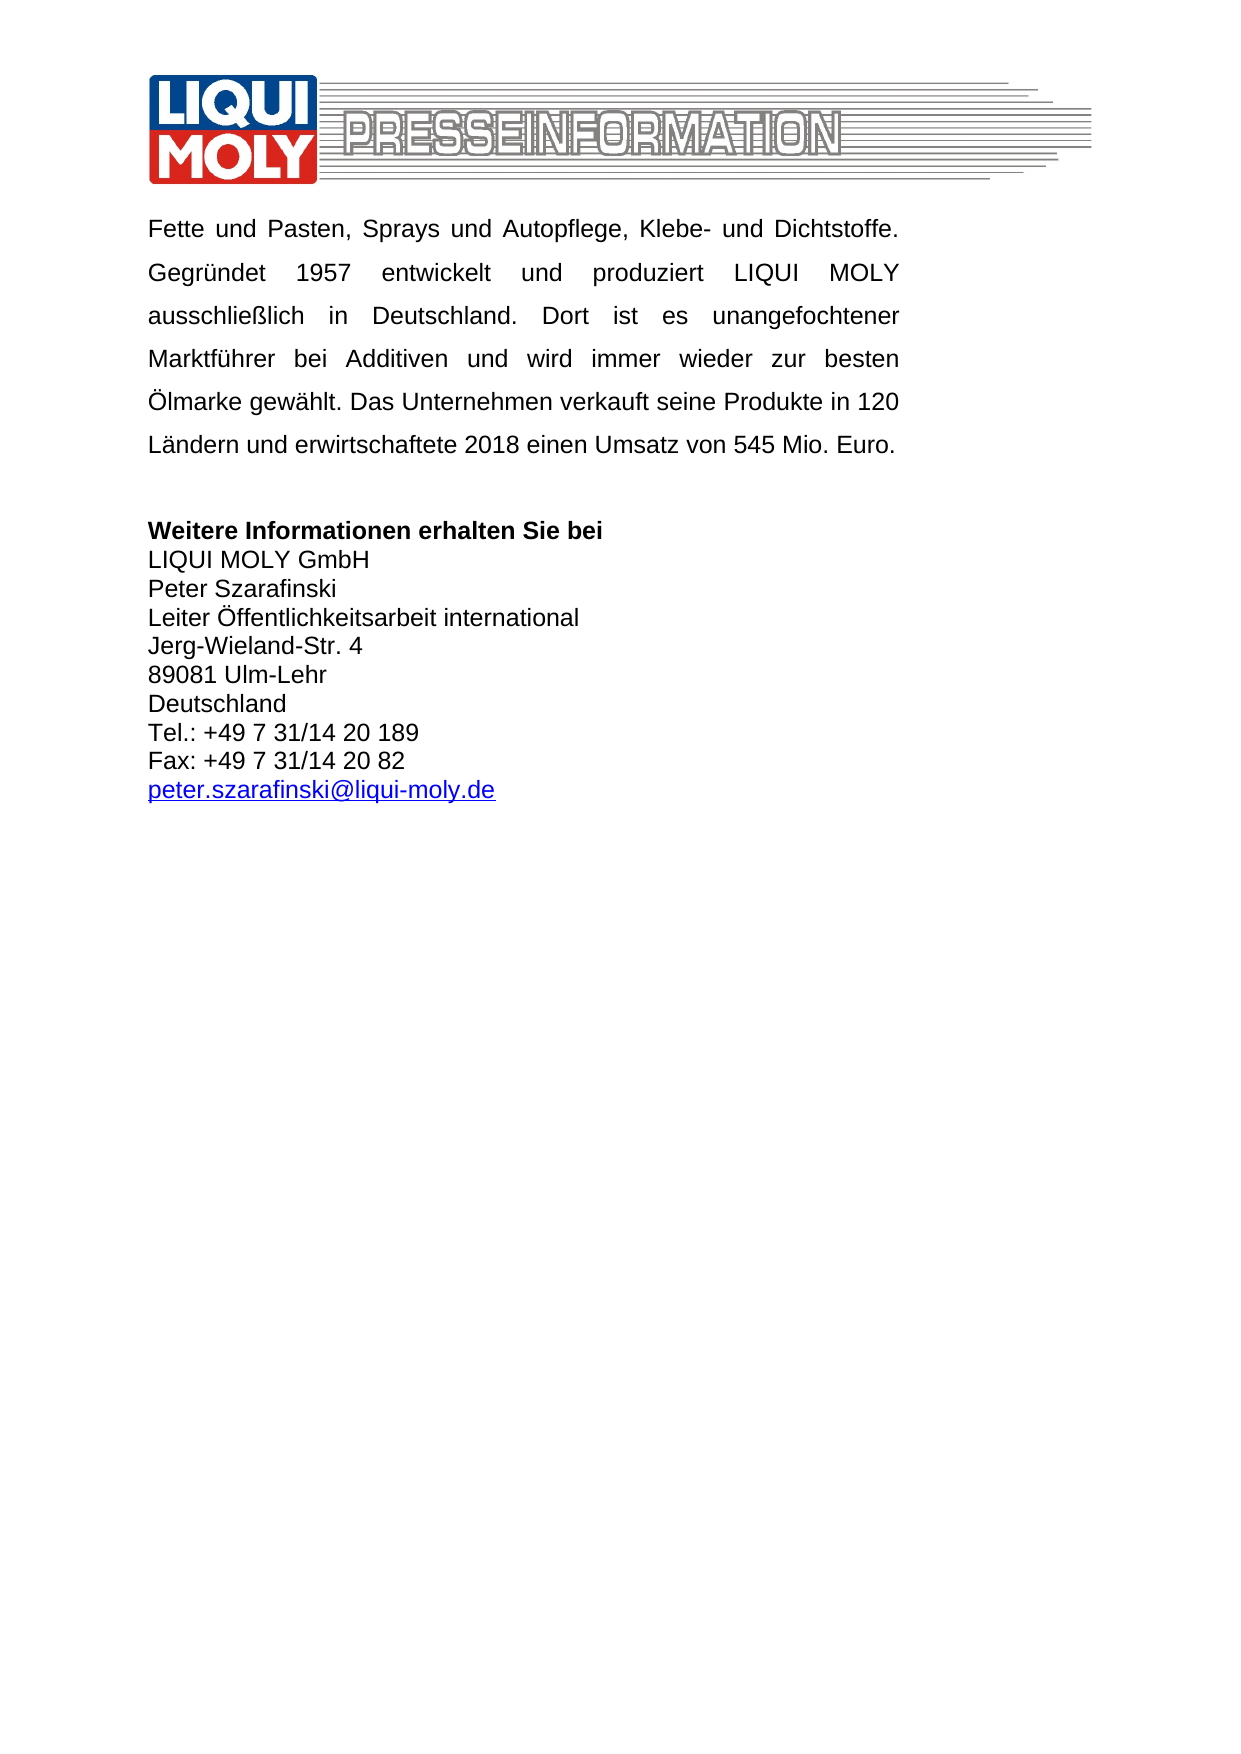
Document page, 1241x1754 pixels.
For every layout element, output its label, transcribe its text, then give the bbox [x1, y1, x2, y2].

text peter.szarafinski@liqui-moly.de [148, 775, 1093, 804]
text Deutschland [148, 689, 1093, 718]
text Jerg-Wieland-Str. 4 [148, 631, 1093, 660]
text Tel.: +49 7 31/14 20 189 [148, 718, 1093, 746]
text Leiter Öffentlichkeitsarbeit international [148, 603, 1093, 631]
text 89081 Ulm-Lehr [148, 660, 1093, 689]
picture [147, 73, 1092, 186]
text LIQUI MOLY GmbH [148, 545, 1093, 574]
text Peter Szarafinski [148, 574, 1093, 603]
text Fax: +49 7 31/14 20 82 [148, 746, 1093, 775]
text Weitere Informationen erhalten Sie bei [148, 516, 901, 545]
